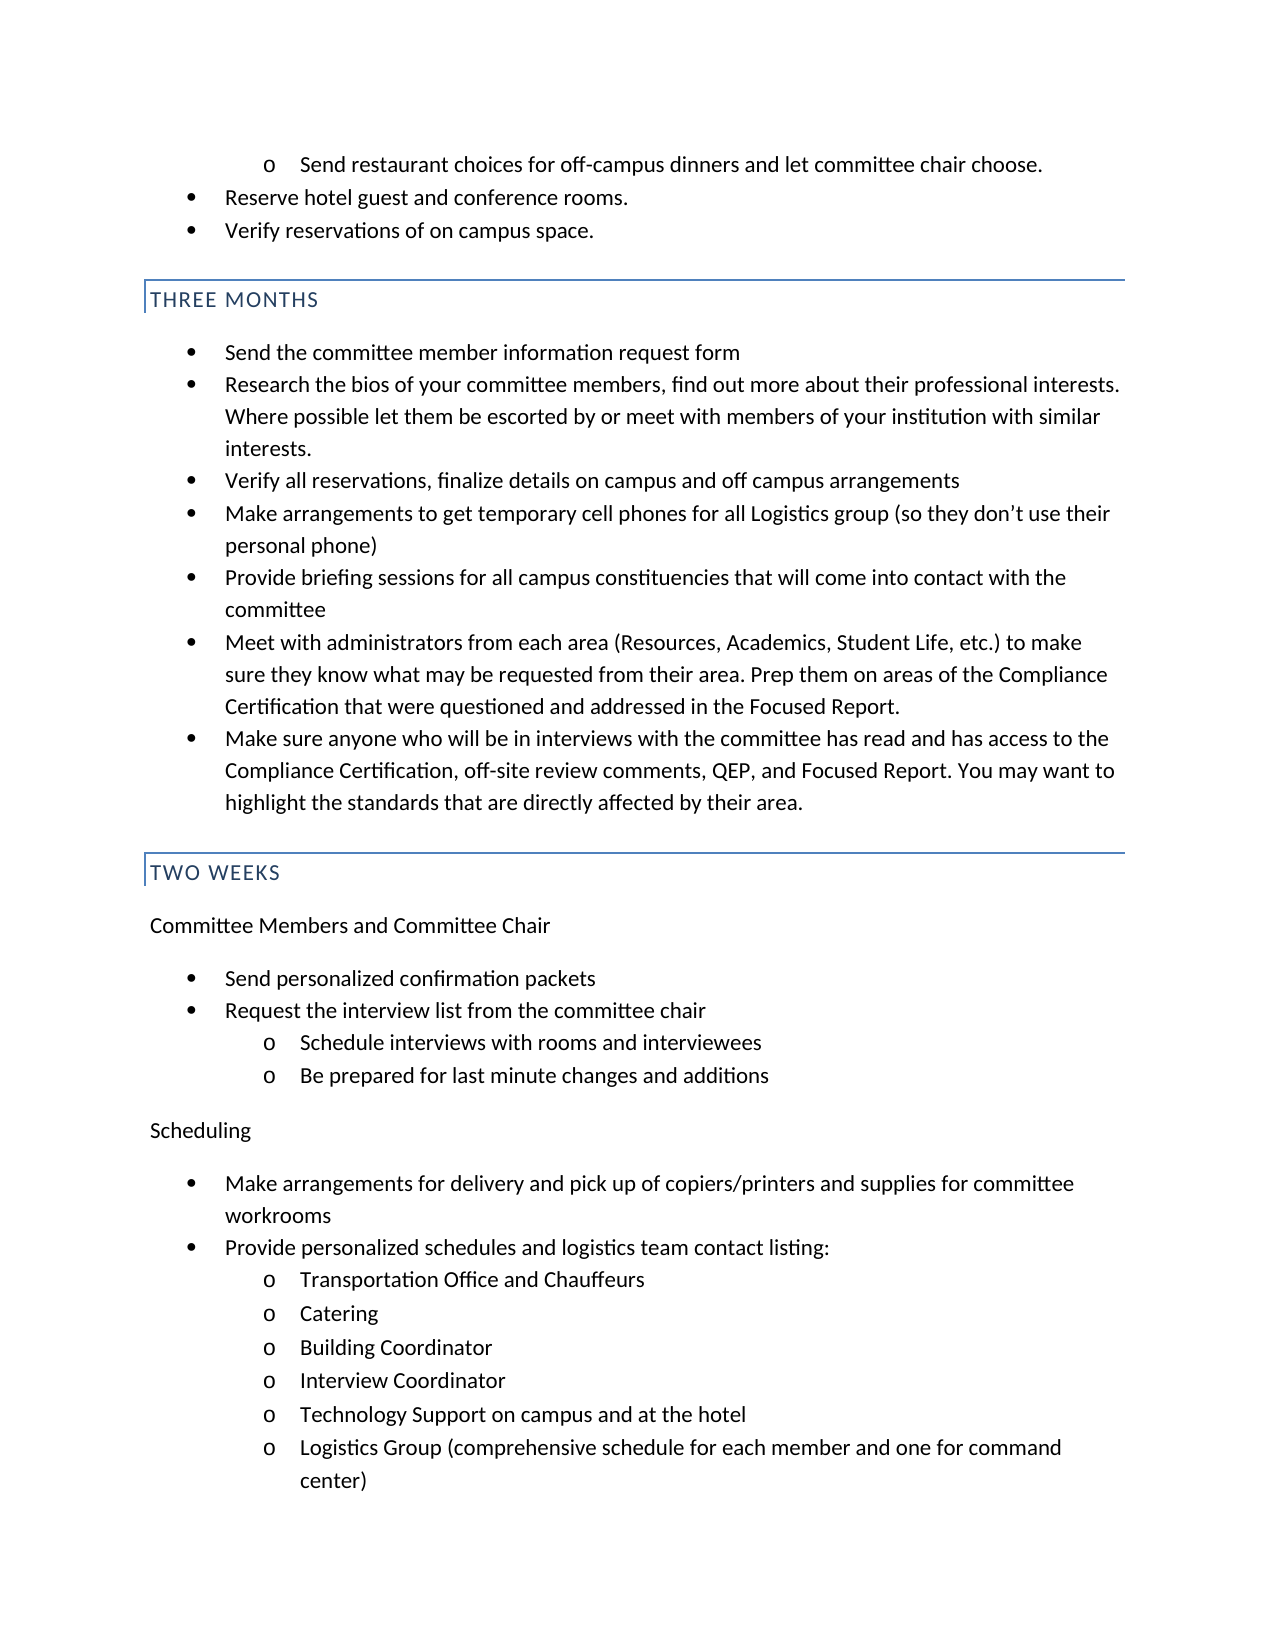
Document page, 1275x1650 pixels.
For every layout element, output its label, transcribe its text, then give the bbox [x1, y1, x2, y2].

list Meet with administrators from each area (Resources, Academics, Student Life, etc.) to make sure they know what may be requested from their area. Prep them on areas of the Compliance Certification that were questioned and addressed in the Focused Report. [187, 628, 1125, 720]
subtitle Two Weeks [146, 854, 1125, 886]
list Catering [262, 1299, 1125, 1328]
list Provide briefing sessions for all campus constituencies that will come into contact with the committee [187, 563, 1125, 623]
list Verify all reservations, finalize details on campus and off campus arrangements [187, 467, 1125, 495]
list Make sure anyone who will be in interviews with the committee has read and has access to the Compliance Certification, off-site review comments, QEP, and Focused Report. You may want to highlight the standards that are directly affected by their area. [187, 724, 1125, 817]
list Technology Support on campus and at the hotel [262, 1400, 1125, 1429]
list Provide personalized schedules and logistics team contact listing: [187, 1233, 1125, 1261]
list Building Coordinator [262, 1333, 1125, 1362]
subtitle Three Months [146, 281, 1125, 313]
text Scheduling [150, 1116, 1125, 1144]
list Interview Coordinator [262, 1366, 1125, 1395]
list Request the interview list from the committee chair [187, 996, 1125, 1024]
list Schedule interviews with rooms and interviewees [262, 1028, 1125, 1057]
text Committee Members and Committee Chair [150, 911, 1125, 939]
list Be prepared for last minute changes and additions [262, 1062, 1125, 1091]
list Send restaurant choices for off-campus dinners and let committee chair choose. [262, 150, 1125, 179]
list Verify reservations of on campus space. [187, 216, 1125, 244]
list Reserve hotel guest and conference rooms. [187, 183, 1125, 212]
list Logistics Group (comprehensive schedule for each member and one for command center) [262, 1433, 1125, 1495]
list Research the bios of your committee members, find out more about their professional interests. Where possible let them be escorted by or meet with members of your institution with similar interests. [187, 370, 1125, 462]
list Transportation Office and Chauffeurs [262, 1266, 1125, 1295]
list Make arrangements for delivery and pick up of copiers/printers and supplies for committee workrooms [187, 1169, 1125, 1229]
list Make arrangements to get temporary cell phones for all Logistics group (so they don’t use their personal phone) [187, 499, 1125, 559]
list Send personalized confirmation packets [187, 964, 1125, 992]
list Send the committee member information request form [187, 338, 1125, 366]
